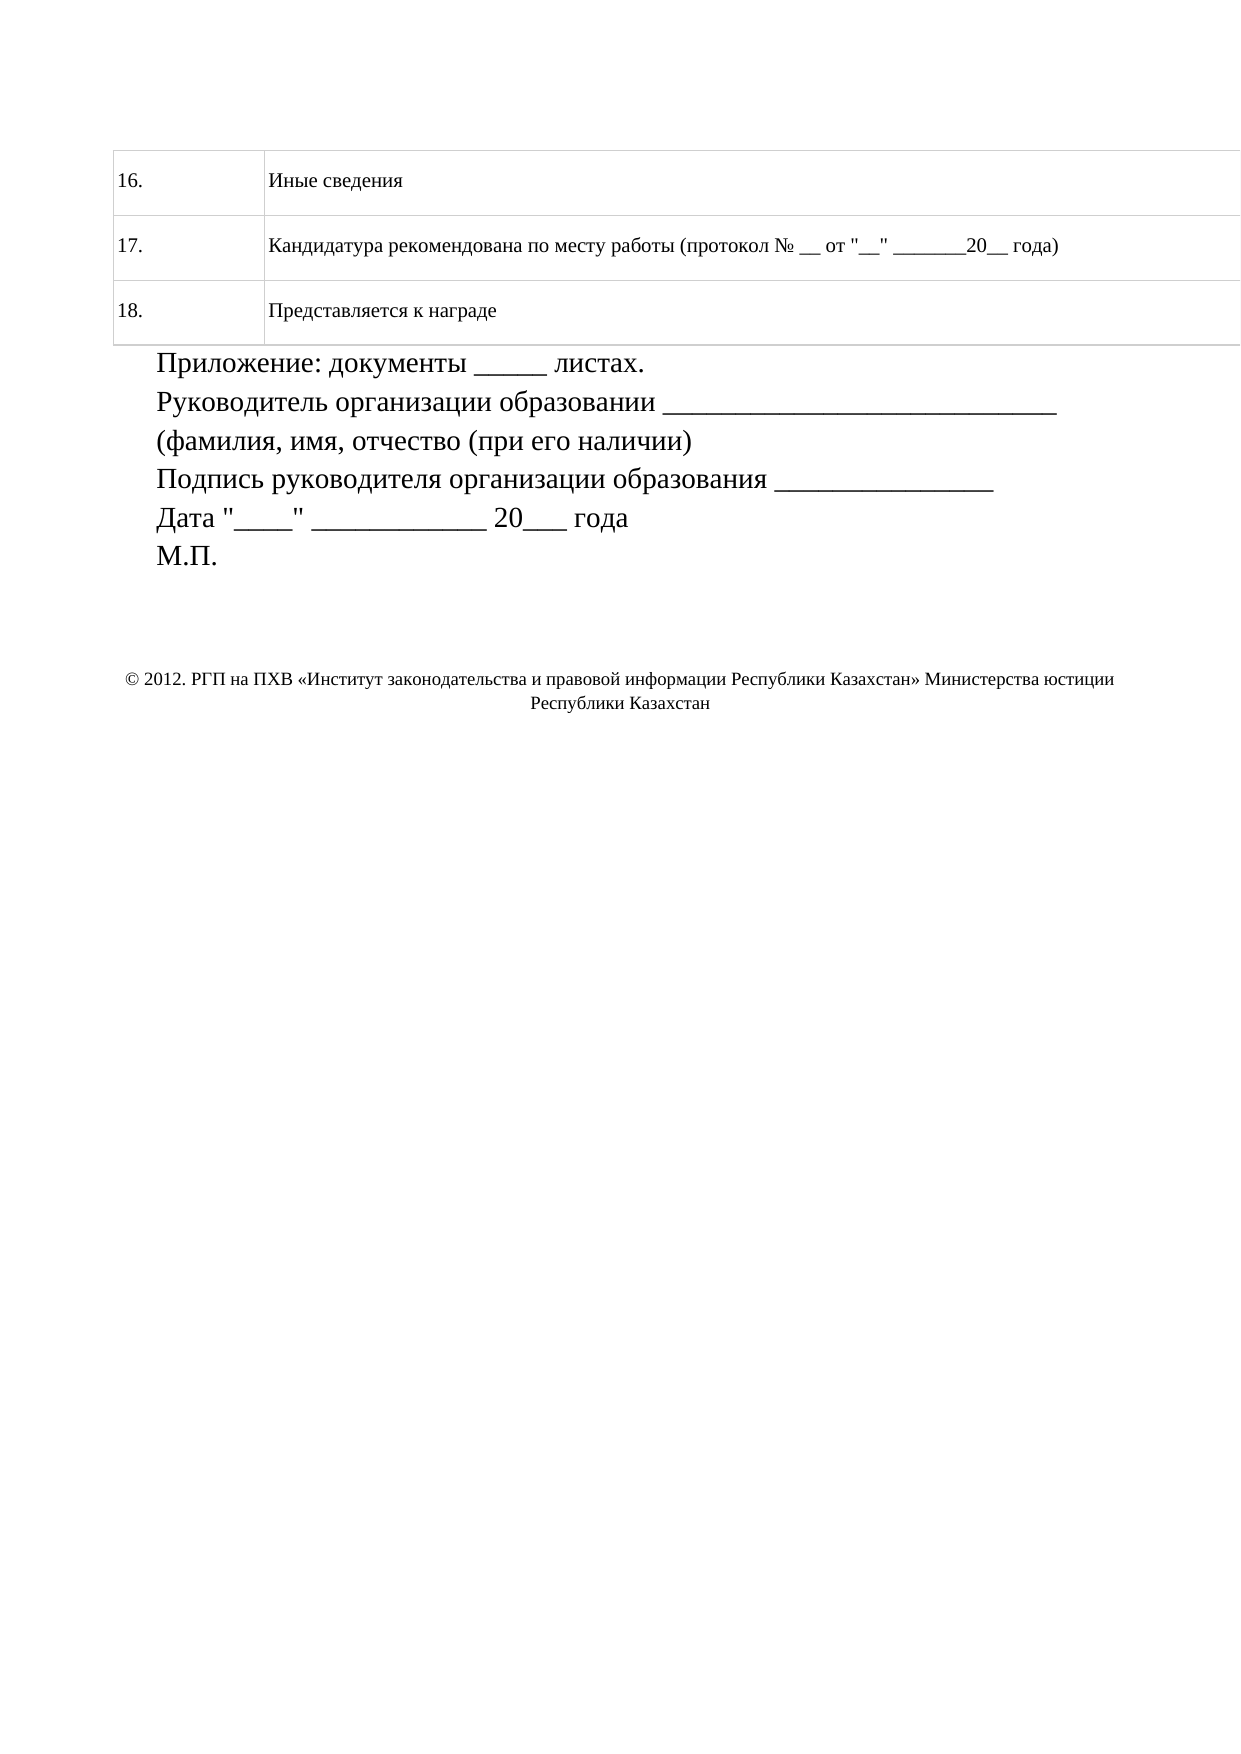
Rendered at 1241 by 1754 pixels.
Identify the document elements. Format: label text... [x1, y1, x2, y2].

table_cell 17. [114, 216, 264, 279]
text Руководитель организации образовании ___________________________ [112, 384, 1128, 418]
text © 2012. РГП на ПХВ «Институт законодательства и правовой информации Республики Казахстан» Министерства юстиции Республики Казахстан [112, 667, 1128, 714]
table_cell 16. [114, 151, 264, 215]
table_cell Кандидатура рекомендована по месту работы (протокол № __ от "__" _______20__ года) [265, 216, 1240, 279]
text Приложение: документы _____ листах. [112, 346, 1128, 379]
table_cell Представляется к награде [265, 281, 1240, 344]
text М.П. [112, 538, 1128, 572]
text Подпись руководителя организации образования _______________ [112, 461, 1128, 495]
table_cell 18. [114, 281, 264, 344]
text (фамилия, имя, отчество (при его наличии) [112, 423, 1128, 456]
text Дата "____" ____________ 20___ года [112, 500, 1128, 533]
table_cell Иные сведения [265, 151, 1240, 215]
